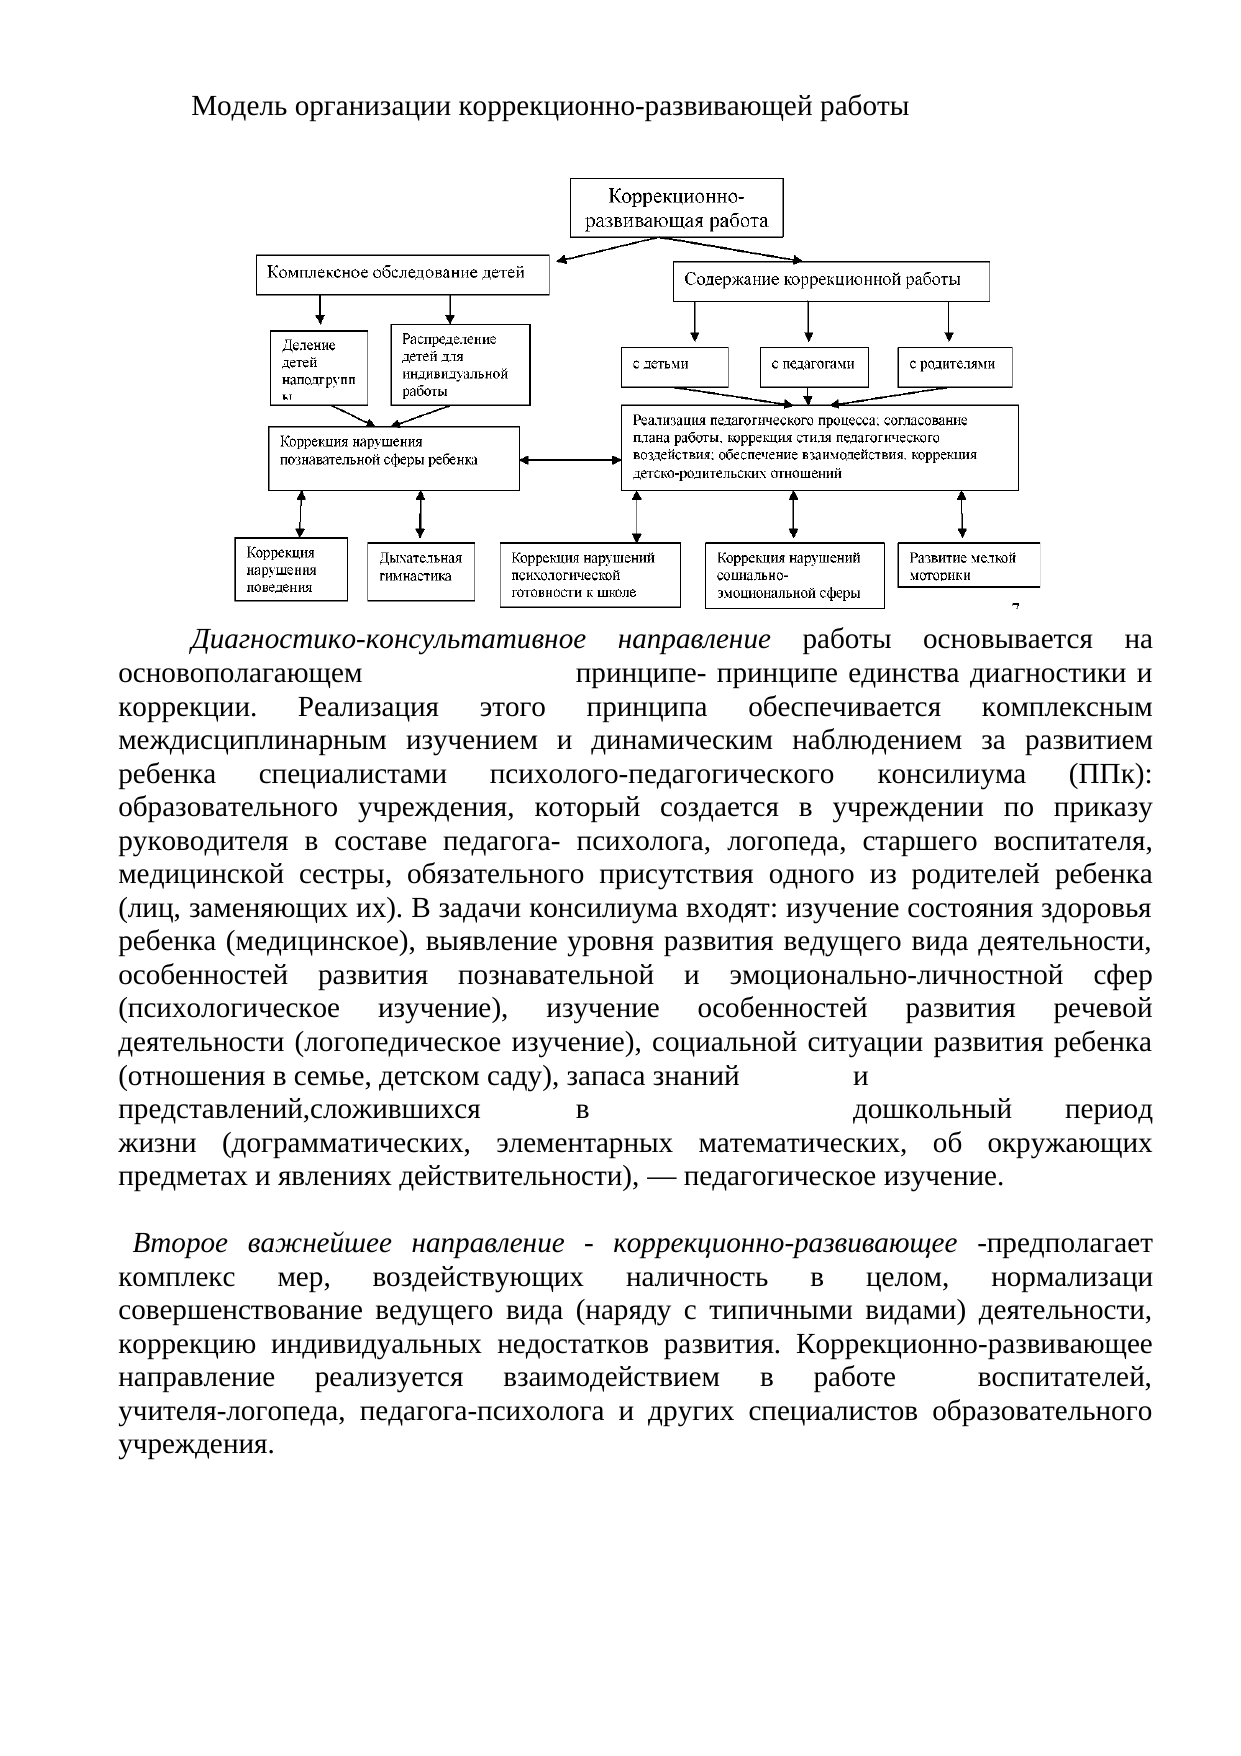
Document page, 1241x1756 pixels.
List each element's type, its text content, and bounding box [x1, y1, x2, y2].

picture [234, 178, 1041, 609]
text Второе важнейшее направление - коррекционно-развивающее -предполагает комплекс мер, воздействующих наличность в целом, нормализаци совершенствование ведущего вида (наряду с типичными видами) деятельности, коррекцию индивидуальных недостатков развития. Коррекционно-развивающее направление реализуется взаимодействием в работе воспитателей, учителя-логопеда, педагога-психолога и других специалистов образовательного учреждения. [118, 1225, 1153, 1460]
text Модель организации коррекционно-развивающей работы [191, 88, 1238, 121]
text представлений,сложившихся в дошкольный период жизни (дограмматических, элементарных математических, об окружающих предметах и явлениях действительности), — педагогическое изучение. [118, 1091, 1153, 1192]
